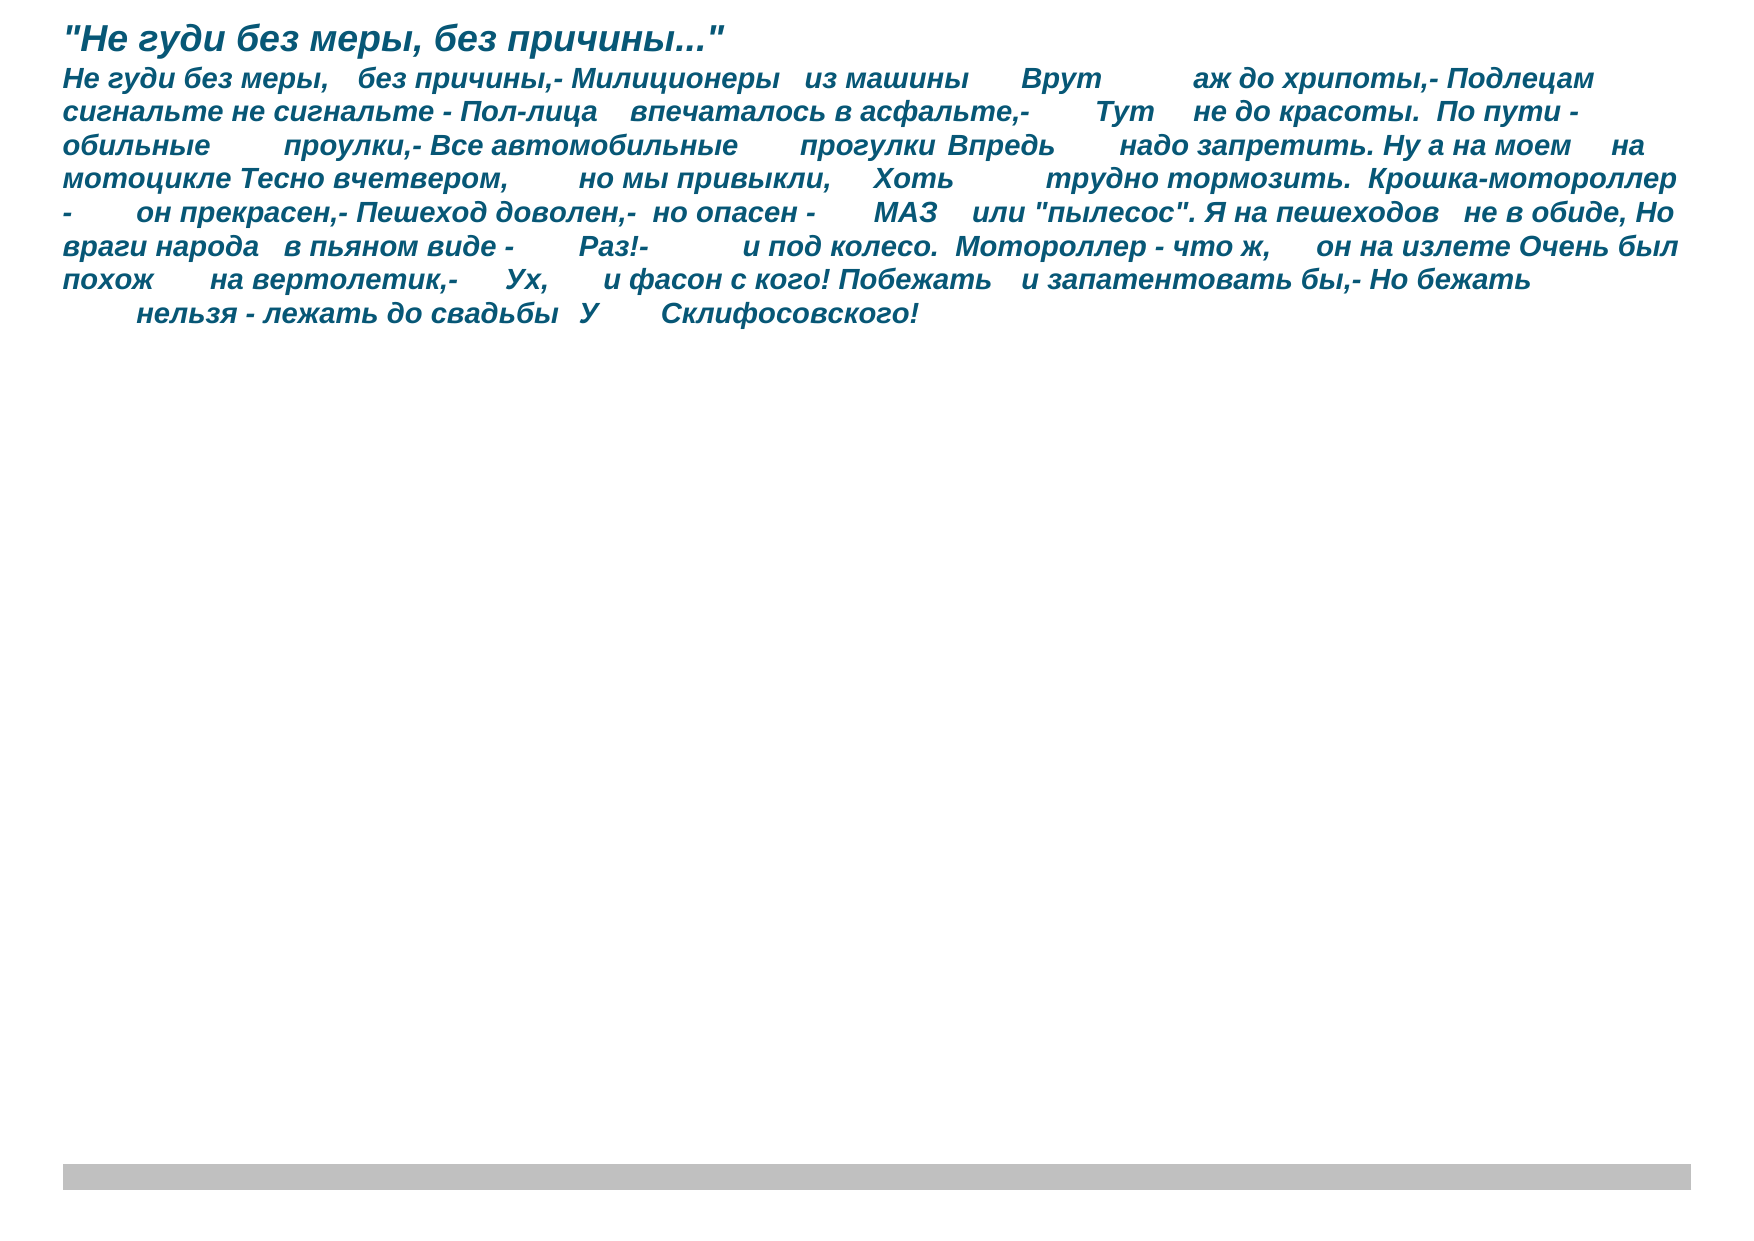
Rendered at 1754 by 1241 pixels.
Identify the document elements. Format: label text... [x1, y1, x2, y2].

text Не гуди без меры, [62, 61, 1691, 329]
subtitle "Не гуди без меры, без причины..." [62, 17, 1691, 60]
